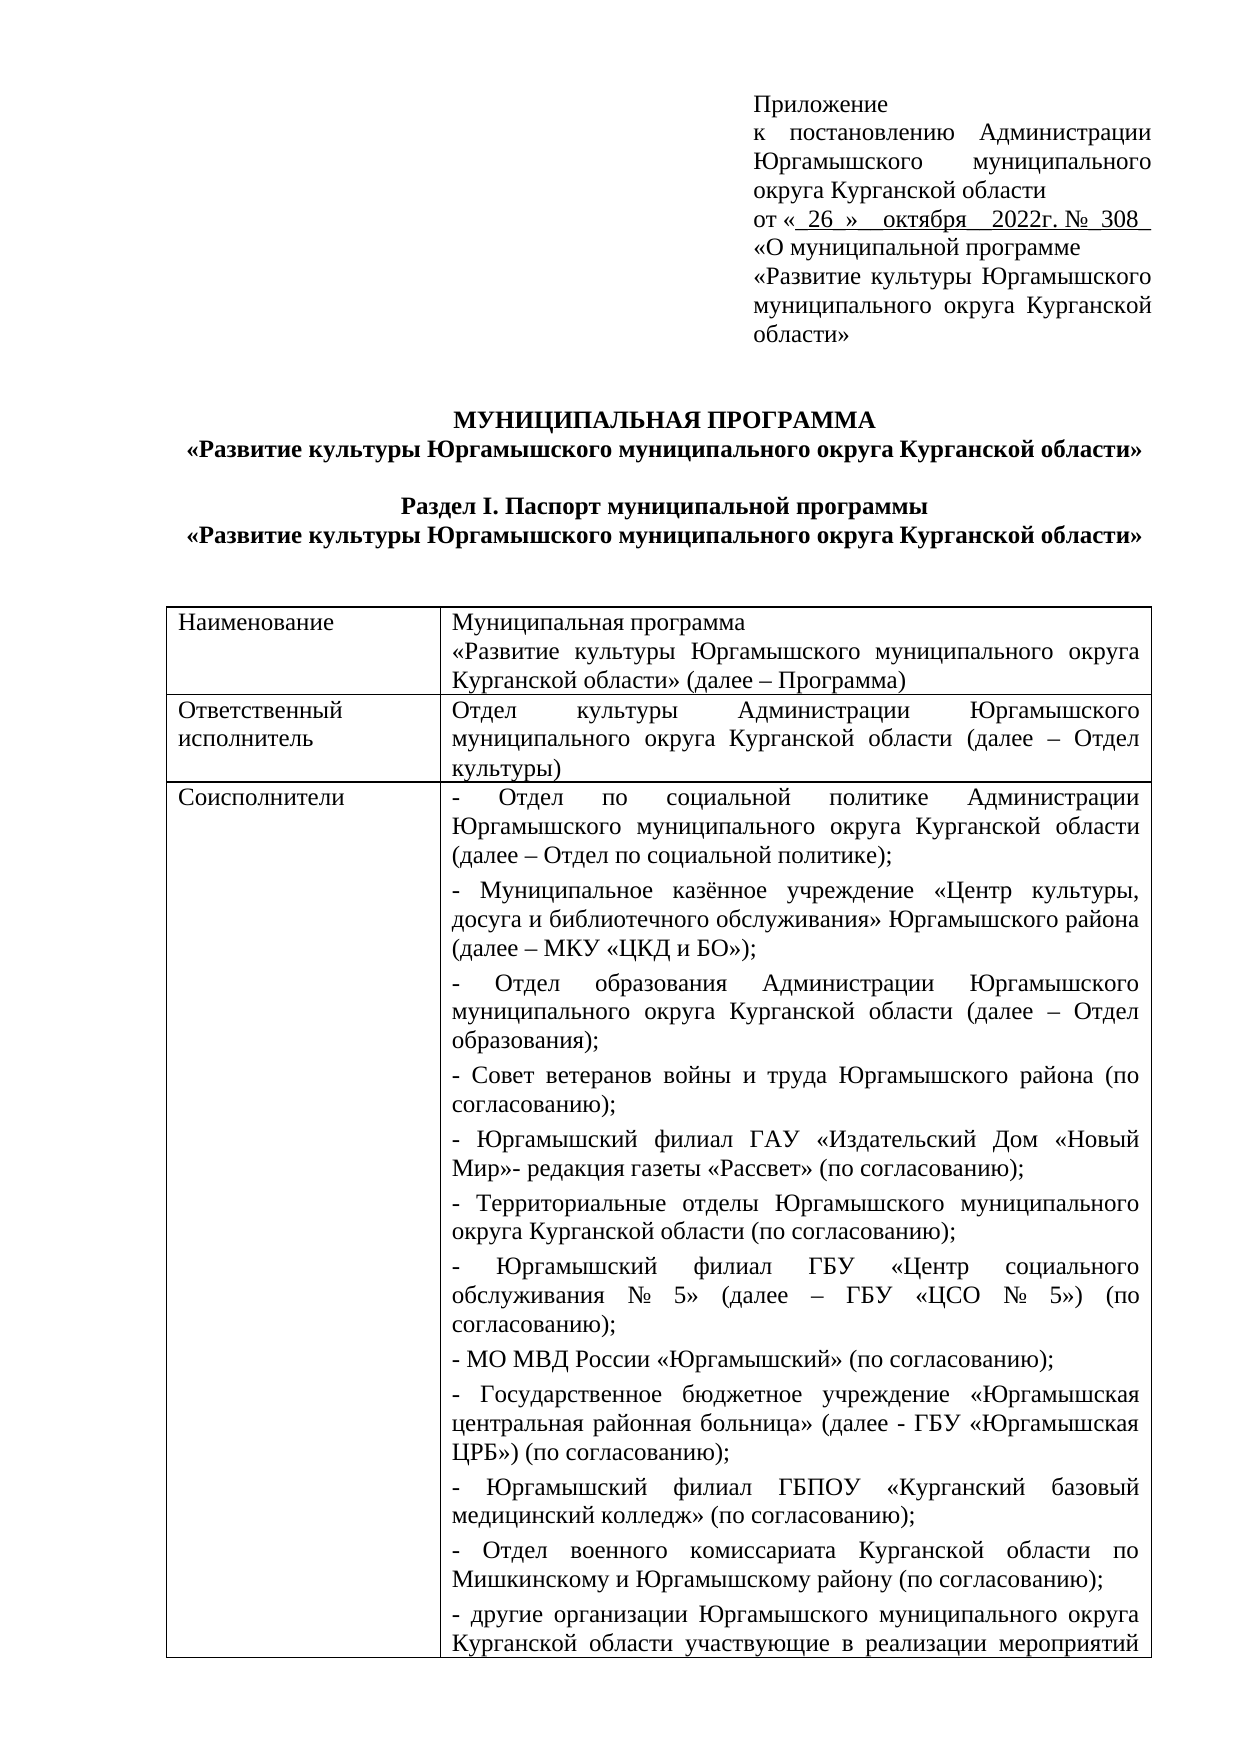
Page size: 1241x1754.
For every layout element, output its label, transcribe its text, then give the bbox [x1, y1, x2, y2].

text Раздел I. Паспорт муниципальной программы [177, 491, 1152, 520]
table_cell Ответственный исполнитель [167, 695, 440, 781]
table_cell Отдел культуры Администрации Юргамышского муниципального округа Курганской области (далее – Отдел культуры) [441, 695, 1151, 781]
text Приложение [753, 89, 1152, 117]
table_header Наименование [167, 608, 440, 694]
table_header Муниципальная программа «Развитие культуры Юргамышского муниципального округа Курганской области» (далее – Программа) [441, 608, 1151, 694]
table_cell Соисполнители [167, 783, 440, 1657]
text МУНИЦИПАЛЬНАЯ ПРОГРАММА [177, 405, 1152, 434]
text «Развитие культуры Юргамышского муниципального округа Курганской области» [177, 434, 1152, 463]
text «О муниципальной программе [753, 232, 1152, 261]
text от «_26_»__октября__2022г. №_308_ [753, 204, 1152, 232]
text «Развитие культуры Юргамышского муниципального округа Курганской области» [177, 520, 1152, 549]
text к постановлению Администрации Юргамышского муниципального округа Курганской области [753, 117, 1152, 204]
text «Развитие культуры Юргамышского муниципального округа Курганской области» [753, 261, 1152, 348]
